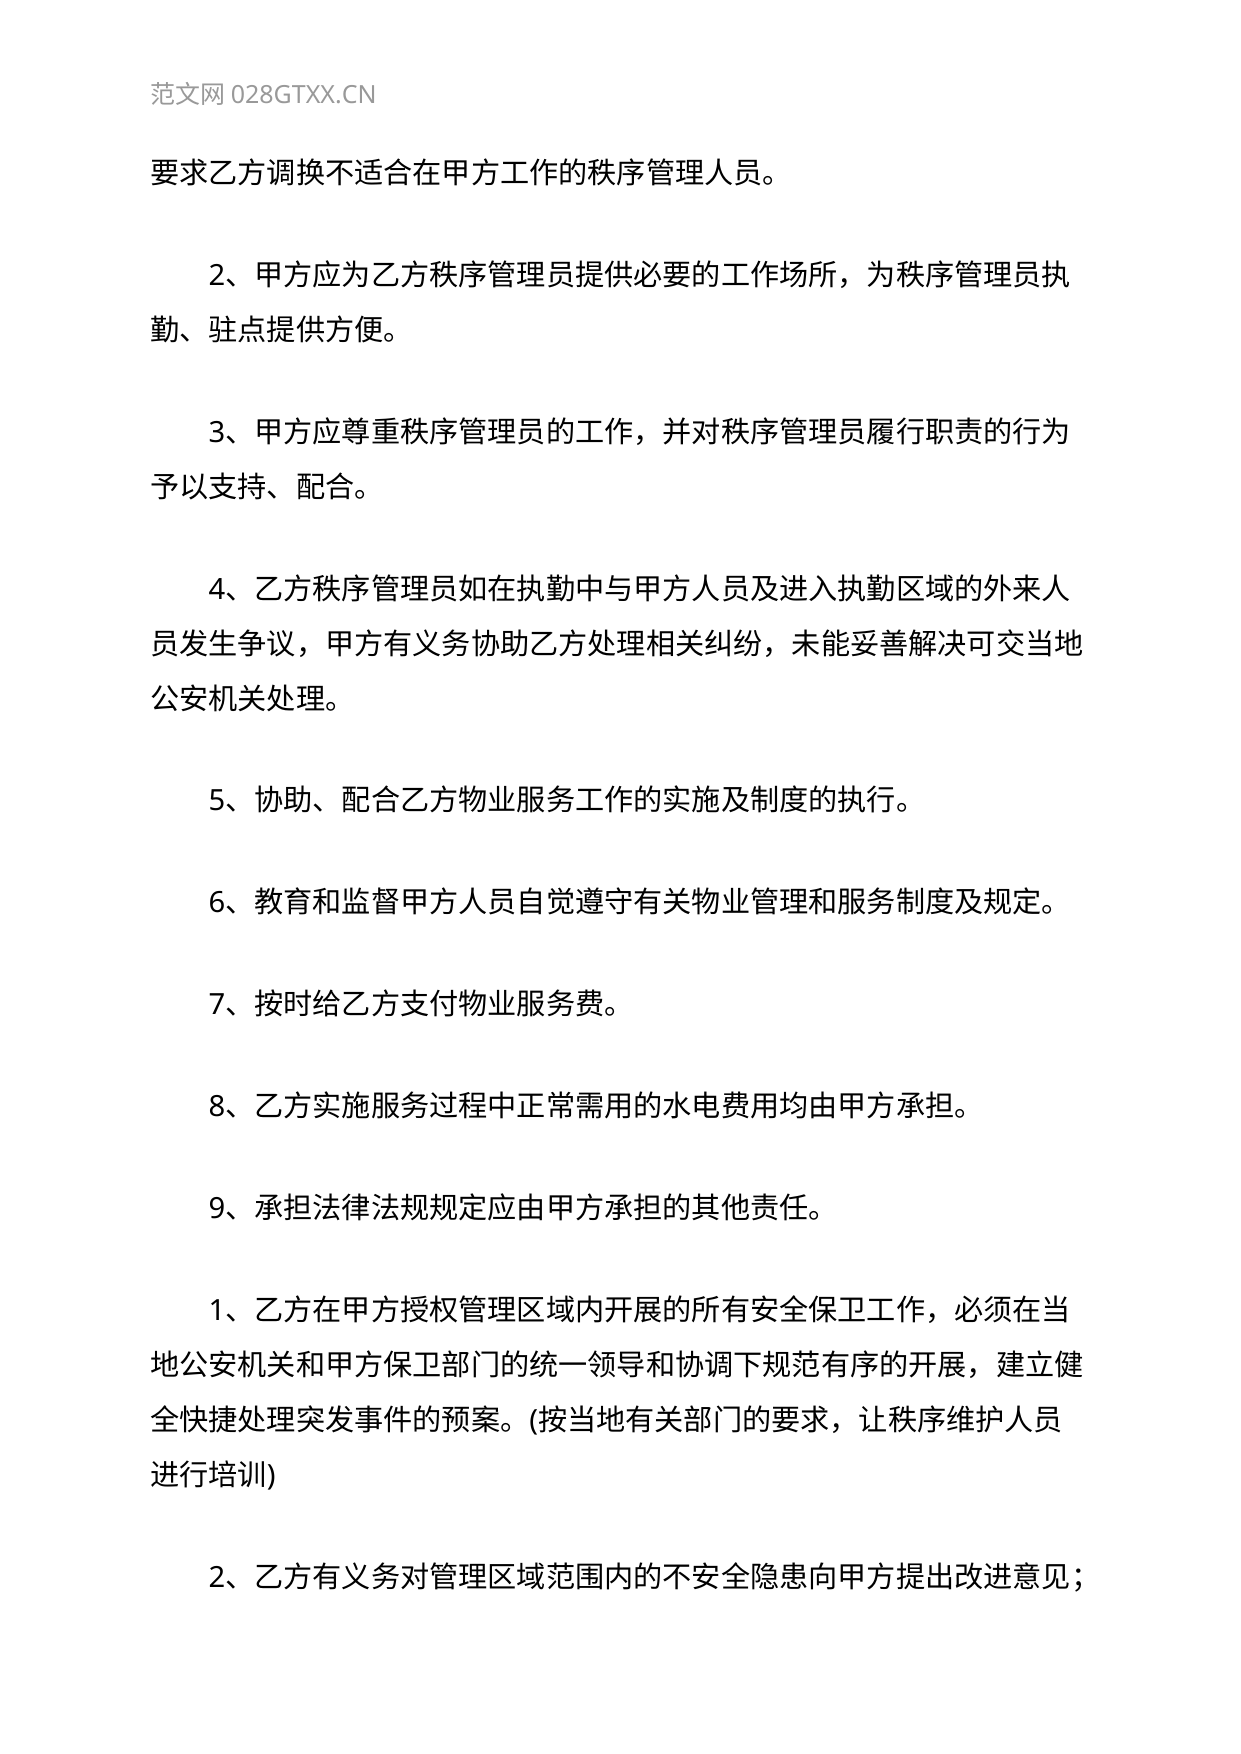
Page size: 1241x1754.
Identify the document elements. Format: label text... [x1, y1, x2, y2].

text 9、承担法律法规规定应由甲方承担的其他责任。 [150, 1185, 1090, 1227]
text 2、甲方应为乙方秩序管理员提供必要的工作场所，为秩序管理员执勤、驻点提供方便。 [150, 252, 1090, 349]
text 8、乙方实施服务过程中正常需用的水电费用均由甲方承担。 [150, 1083, 1090, 1125]
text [150, 150, 1090, 192]
text 1、乙方在甲方授权管理区域内开展的所有安全保卫工作，必须在当地公安机关和甲方保卫部门的统一领导和协调下规范有序的开展，建立健全快捷处理突发事件的预案。(按当地有关部门的要求，让秩序维护人员进行培训) [150, 1287, 1090, 1494]
text 3、甲方应尊重秩序管理员的工作，并对秩序管理员履行职责的行为予以支持、配合。 [150, 408, 1090, 506]
text 4、乙方秩序管理员如在执勤中与甲方人员及进入执勤区域的外来人员发生争议，甲方有义务协助乙方处理相关纠纷，未能妥善解决可交当地公安机关处理。 [150, 565, 1090, 717]
text 2、乙方有义务对管理区域范围内的不安全隐患向甲方提出改进意见； [150, 1554, 1090, 1596]
text 7、按时给乙方支付物业服务费。 [150, 981, 1090, 1023]
text 6、教育和监督甲方人员自觉遵守有关物业管理和服务制度及规定。 [150, 879, 1090, 921]
text 5、协助、配合乙方物业服务工作的实施及制度的执行。 [150, 777, 1090, 819]
